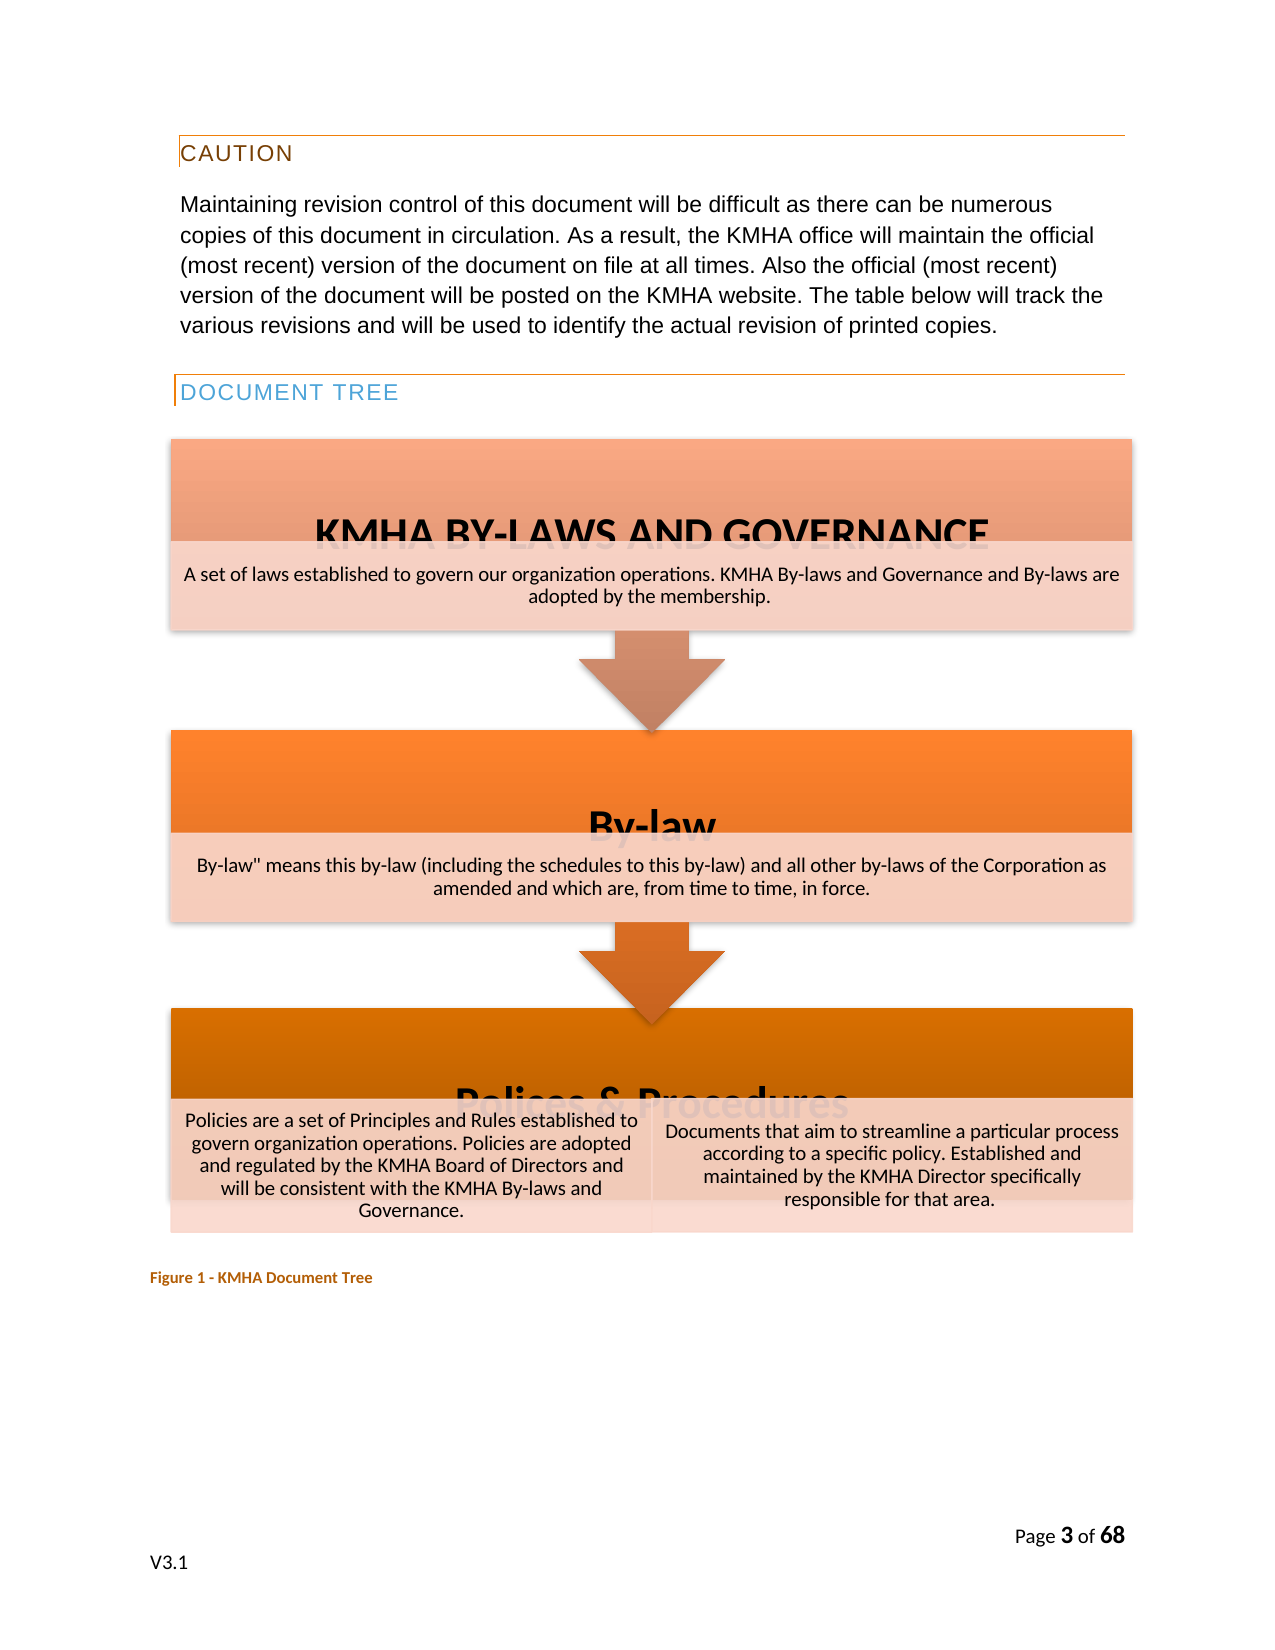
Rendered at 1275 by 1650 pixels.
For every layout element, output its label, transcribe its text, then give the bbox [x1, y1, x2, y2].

text Document Tree [176, 375, 1125, 406]
text CAUTION [180, 136, 1125, 167]
text Maintaining revision control of this document will be difficult as there can be numerous copies of this document in circulation. As a result, the KMHA office will maintain the official (most recent) version of the document on file at all times. Also the official (most recent) version of the document will be posted on the KMHA website. The table below will track the various revisions and will be used to identify the actual revision of printed copies. [180, 191, 1125, 338]
